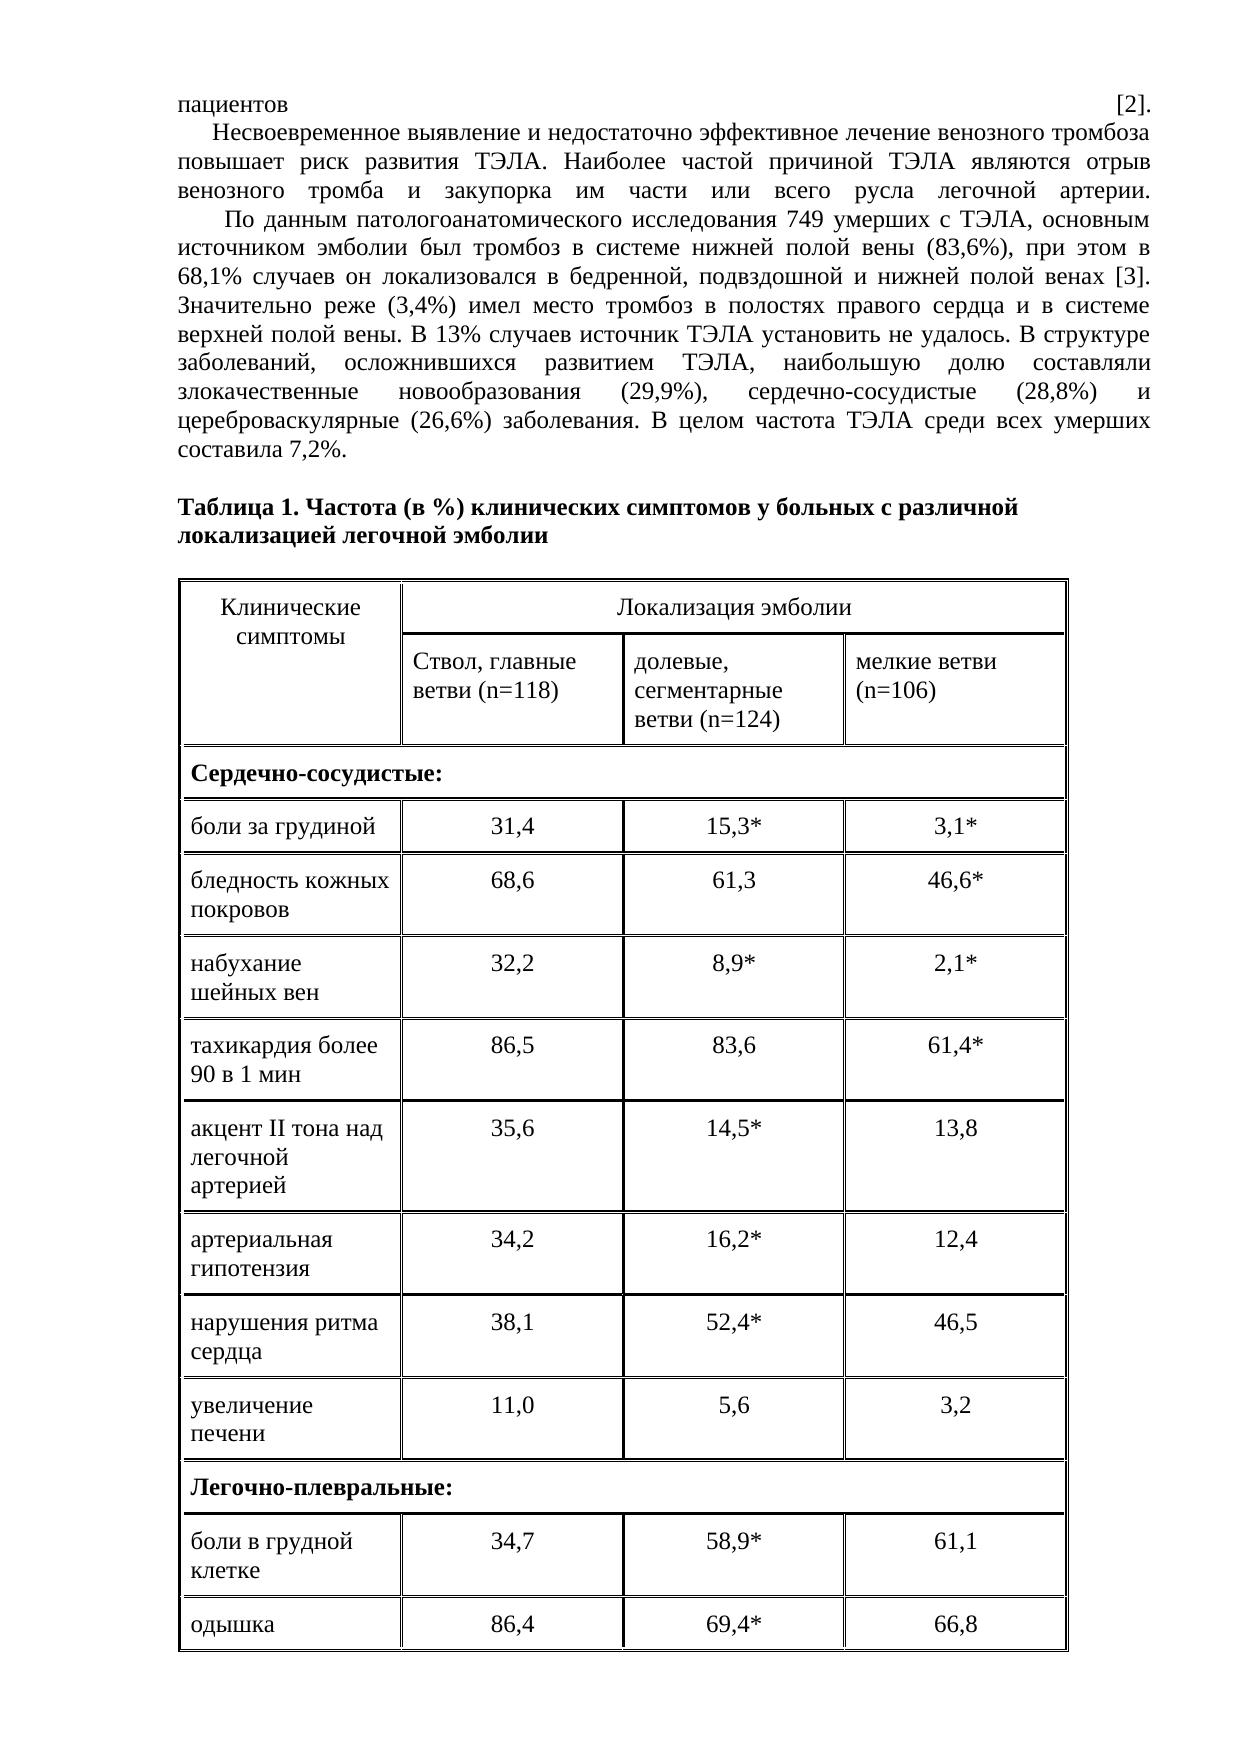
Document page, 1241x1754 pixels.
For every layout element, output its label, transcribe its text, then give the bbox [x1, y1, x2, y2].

table_cell 15,3* [625, 801, 843, 851]
table_cell 61,4* [846, 1016, 1066, 1099]
table_cell Сердечно-сосудистые: [181, 744, 1066, 797]
text Таблица 1. Частота (в %) клинических симптомов у больных с различной локализацией легочной эмболии [177, 492, 1152, 549]
table_cell 86,4 [402, 1598, 623, 1648]
table_cell боли за грудиной [181, 797, 400, 851]
table_cell 58,9* [625, 1515, 843, 1594]
table_cell Легочно-плевральные: [181, 1458, 1066, 1512]
table_cell 35,6 [403, 1102, 622, 1210]
table_cell 11,0 [403, 1379, 622, 1458]
table_cell 3,2 [845, 1376, 1067, 1458]
table_cell 31,4 [403, 801, 622, 851]
table_cell нарушения ритма сердца [180, 1293, 400, 1376]
table_cell 46,5 [846, 1293, 1067, 1376]
table_cell 61,3 [625, 855, 843, 934]
table_cell 46,6* [846, 851, 1066, 934]
table_cell 52,4* [625, 1296, 843, 1376]
table_cell 83,6 [625, 1020, 843, 1099]
table_cell увеличение печени [180, 1376, 402, 1458]
table_cell артериальная гипотензия [181, 1210, 400, 1293]
table_cell мелкие ветви (n=106) [846, 632, 1065, 743]
table_cell 8,9* [625, 937, 843, 1016]
table_cell 34,7 [403, 1515, 622, 1594]
table_cell 13,8 [846, 1099, 1065, 1210]
table_header Клинические симптомы [181, 582, 402, 743]
table_cell акцент II тона над легочной артерией [181, 1099, 400, 1210]
table_cell 69,4* [623, 1598, 844, 1648]
table_cell тахикардия более 90 в 1 мин [181, 1016, 400, 1099]
table_cell бледность кожных покровов [181, 851, 400, 934]
table_cell 66,8 [845, 1595, 1066, 1648]
table_header Локализация эмболии [402, 582, 1065, 632]
table_cell 16,2* [625, 1214, 843, 1293]
table_cell Ствол, главные ветви (n=118) [403, 635, 622, 743]
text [177, 89, 1152, 462]
table_cell 3,1* [846, 797, 1066, 851]
table_cell 2,1* [845, 934, 1067, 1016]
table_cell 14,5* [625, 1102, 843, 1210]
table_cell 12,4 [846, 1210, 1066, 1293]
table_cell одышка [181, 1595, 402, 1648]
table_cell 86,5 [403, 1020, 622, 1099]
table_cell боли в грудной клетке [181, 1512, 400, 1594]
table_cell 32,2 [403, 937, 622, 1016]
table_cell набухание шейных вен [180, 934, 402, 1016]
table_cell 38,1 [403, 1296, 622, 1376]
table_cell 34,2 [403, 1214, 622, 1293]
table_cell долевые, сегментарные ветви (n=124) [625, 635, 843, 743]
table_cell 5,6 [625, 1379, 843, 1458]
table_cell 61,1 [846, 1512, 1065, 1594]
table_cell 68,6 [403, 855, 622, 934]
